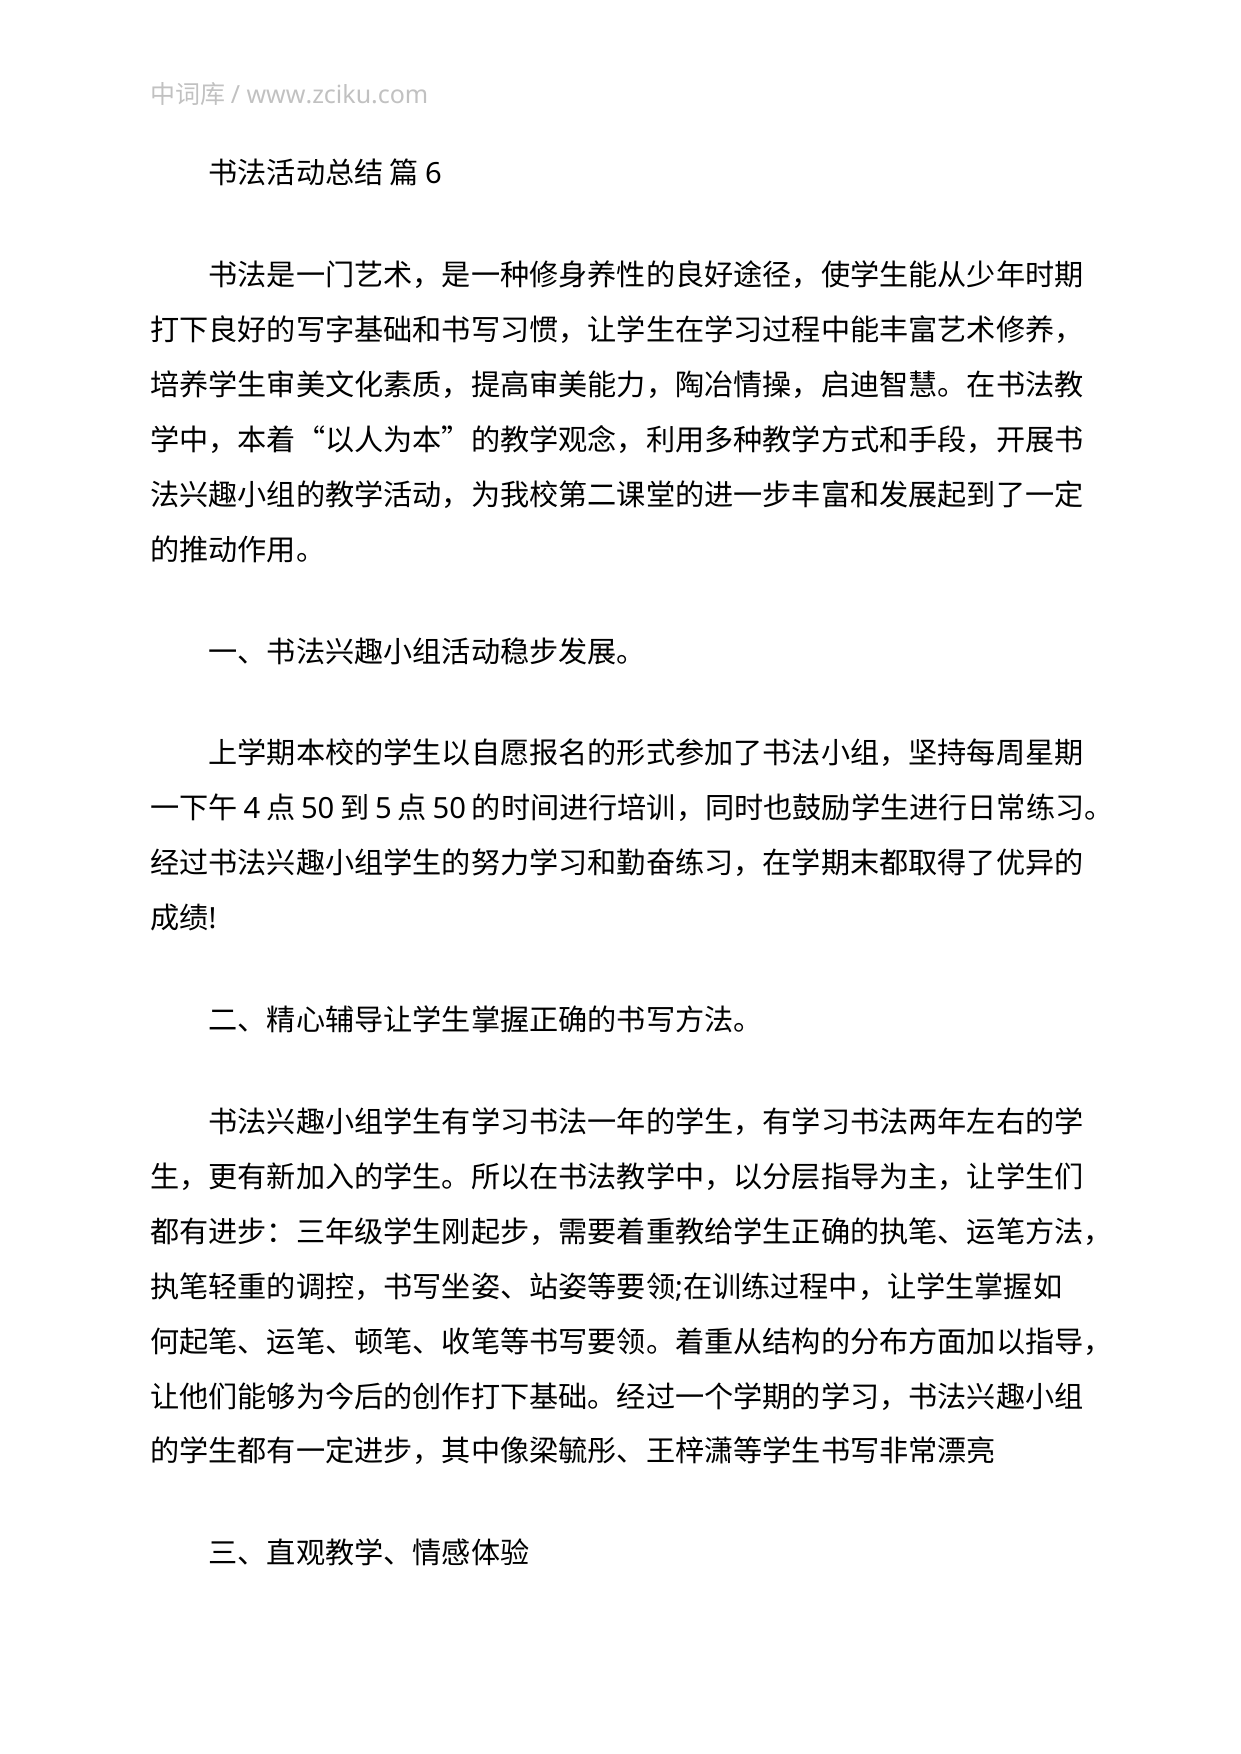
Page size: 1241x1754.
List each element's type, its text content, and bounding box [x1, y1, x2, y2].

text 书法兴趣小组学生有学习书法一年的学生，有学习书法两年左右的学生，更有新加入的学生。所以在书法教学中，以分层指导为主，让学生们都有进步：三年级学生刚起步，需要着重教给学生正确的执笔、运笔方法，执笔轻重的调控，书写坐姿、站姿等要领;在训练过程中，让学生掌握如何起笔、运笔、顿笔、收笔等书写要领。着重从结构的分布方面加以指导，让他们能够为今后的创作打下基础。经过一个学期的学习，书法兴趣小组的学生都有一定进步，其中像梁毓彤、王梓潇等学生书写非常漂亮 [150, 1098, 1090, 1470]
text 三、直观教学、情感体验 [150, 1530, 1090, 1572]
text 书法是一门艺术，是一种修身养性的良好途径，使学生能从少年时期打下良好的写字基础和书写习惯，让学生在学习过程中能丰富艺术修养，培养学生审美文化素质，提高审美能力，陶冶情操，启迪智慧。在书法教学中，本着“以人为本”的教学观念，利用多种教学方式和手段，开展书法兴趣小组的教学活动，为我校第二课堂的进一步丰富和发展起到了一定的推动作用。 [150, 252, 1090, 569]
text 书法活动总结 篇6 [150, 150, 1090, 192]
text 上学期本校的学生以自愿报名的形式参加了书法小组，坚持每周星期一下午4点50到5点50的时间进行培训，同时也鼓励学生进行日常练习。经过书法兴趣小组学生的努力学习和勤奋练习，在学期末都取得了优异的成绩! [150, 730, 1090, 937]
text 二、精心辅导让学生掌握正确的书写方法。 [150, 997, 1090, 1039]
text 一、书法兴趣小组活动稳步发展。 [150, 628, 1090, 671]
